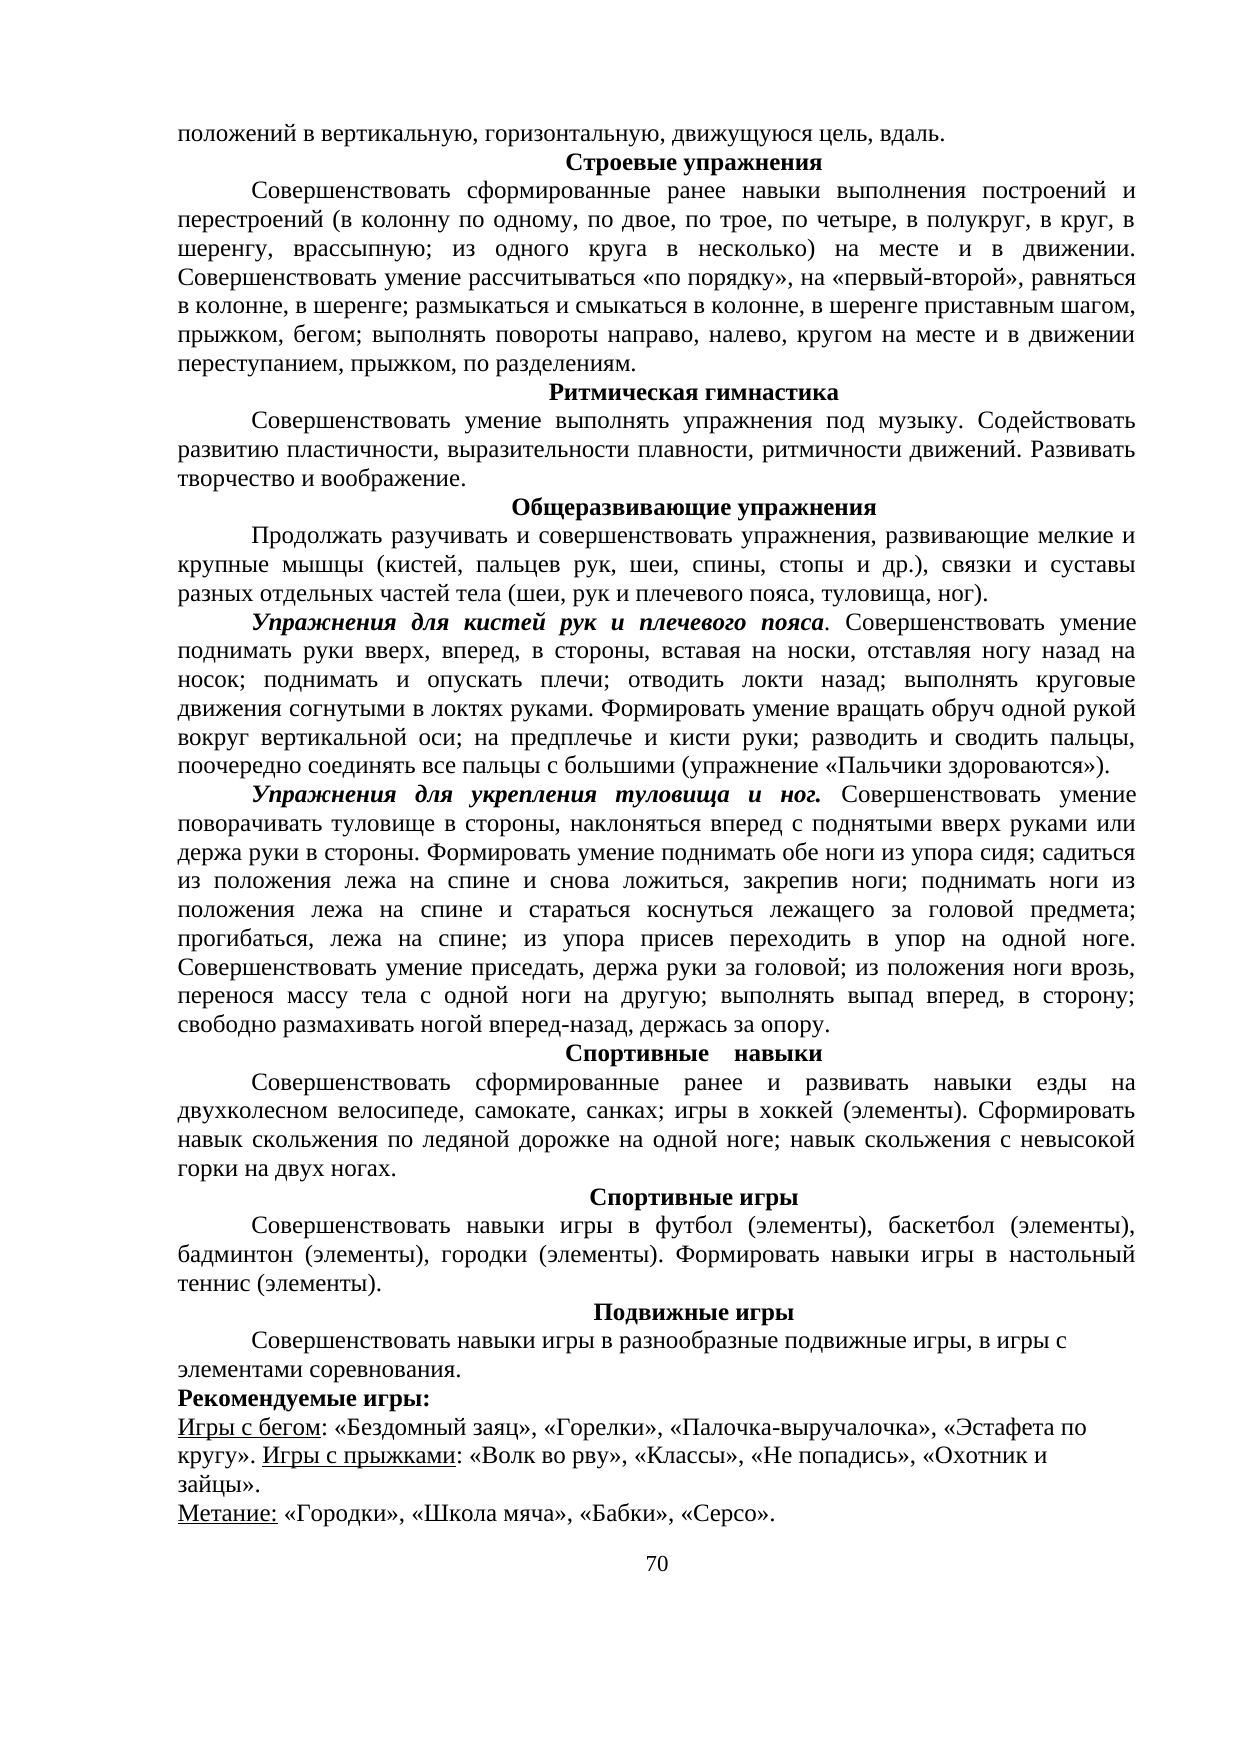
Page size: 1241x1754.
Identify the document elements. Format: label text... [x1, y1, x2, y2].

subtitle Совершенствовать навыки игры в футбол (элементы), баскетбол (элементы), бадминтон (элементы), городки (элементы). Формировать навыки игры в настольный теннис (элементы). [177, 1211, 1137, 1297]
subtitle Спортивные игры [177, 1182, 1137, 1211]
subtitle Рекомендуемые игры: [177, 1383, 1137, 1412]
subtitle Строевые упражнения [177, 147, 1137, 176]
text Совершенствовать умение выполнять упражнения под музыку. Содействовать развитию пластичности, выразительности плавности, ритмичности движений. Развивать творчество и воображение. [177, 406, 1137, 492]
text Метание: «Городки», «Школа мяча», «Бабки», «Серсо». [177, 1498, 1137, 1527]
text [177, 118, 1137, 147]
text Упражнения для укрепления туловища и ног. Совершенствовать умение поворачивать туловище в стороны, наклоняться вперед с поднятыми вверх руками или держа руки в стороны. Формировать умение поднимать обе ноги из упора сидя; садиться из положения лежа на спине и снова ложиться, закрепив ноги; поднимать ноги из положения лежа на спине и стараться коснуться лежащего за головой предмета; прогибаться, лежа на спине; из упора присев переходить в упор на одной ноге. Совершенствовать умение приседать, держа руки за головой; из положения ноги врозь, перенося массу тела с одной ноги на другую; выполнять выпад вперед, в сторону; свободно размахивать ногой вперед-назад, держась за опору. [177, 779, 1137, 1038]
text Совершенствовать сформированные ранее и развивать навыки езды на двухколесном велосипеде, самокате, санках; игры в хоккей (элементы). Сформировать навык скольжения по ледяной дорожке на одной ноге; навык скольжения с невысокой горки на двух ногах. [177, 1067, 1137, 1182]
subtitle Спортивные навыки [177, 1038, 1137, 1067]
text Совершенствовать навыки игры в разнообразные подвижные игры, в игры с элементами соревнования. [177, 1326, 1137, 1383]
subtitle Подвижные игры [177, 1297, 1137, 1326]
text Упражнения для кистей рук и плечевого пояса. Совершенствовать умение поднимать руки вверх, вперед, в стороны, вставая на носки, отставляя ногу назад на носок; поднимать и опускать плечи; отводить локти назад; выполнять круговые движения согнутыми в локтях руками. Формировать умение вращать обруч одной рукой вокруг вертикальной оси; на предплечье и кисти руки; разводить и сводить пальцы, поочередно соединять все пальцы с большими (упражнение «Пальчики здороваются»). [177, 607, 1137, 779]
text Игры с бегом: «Бездомный заяц», «Горелки», «Палочка-выручалочка», «Эстафета по кругу». Игры с прыжками: «Волк во рву», «Классы», «Не попадись», «Охотник и зайцы». [177, 1412, 1137, 1498]
subtitle Ритмическая гимнастика [177, 377, 1137, 406]
subtitle Общеразвивающие упражнения [177, 492, 1137, 521]
text Продолжать разучивать и совершенствовать упражнения, развивающие мелкие и крупные мышцы (кистей, пальцев рук, шеи, спины, стопы и др.), связки и суставы разных отдельных частей тела (шеи, рук и плечевого пояса, туловища, ног). [177, 521, 1137, 607]
subtitle Совершенствовать сформированные ранее навыки выполнения построений и перестроений (в колонну по одному, по двое, по трое, по четыре, в полукруг, в круг, в шеренгу, врассыпную; из одного круга в несколько) на месте и в движении. Совершенствовать умение рассчитываться «по порядку», на «первый-второй», равняться в колонне, в шеренге; размыкаться и смыкаться в колонне, в шеренге приставным шагом, прыжком, бегом; выполнять повороты направо, налево, кругом на месте и в движении переступанием, прыжком, по разделениям. [177, 176, 1137, 377]
